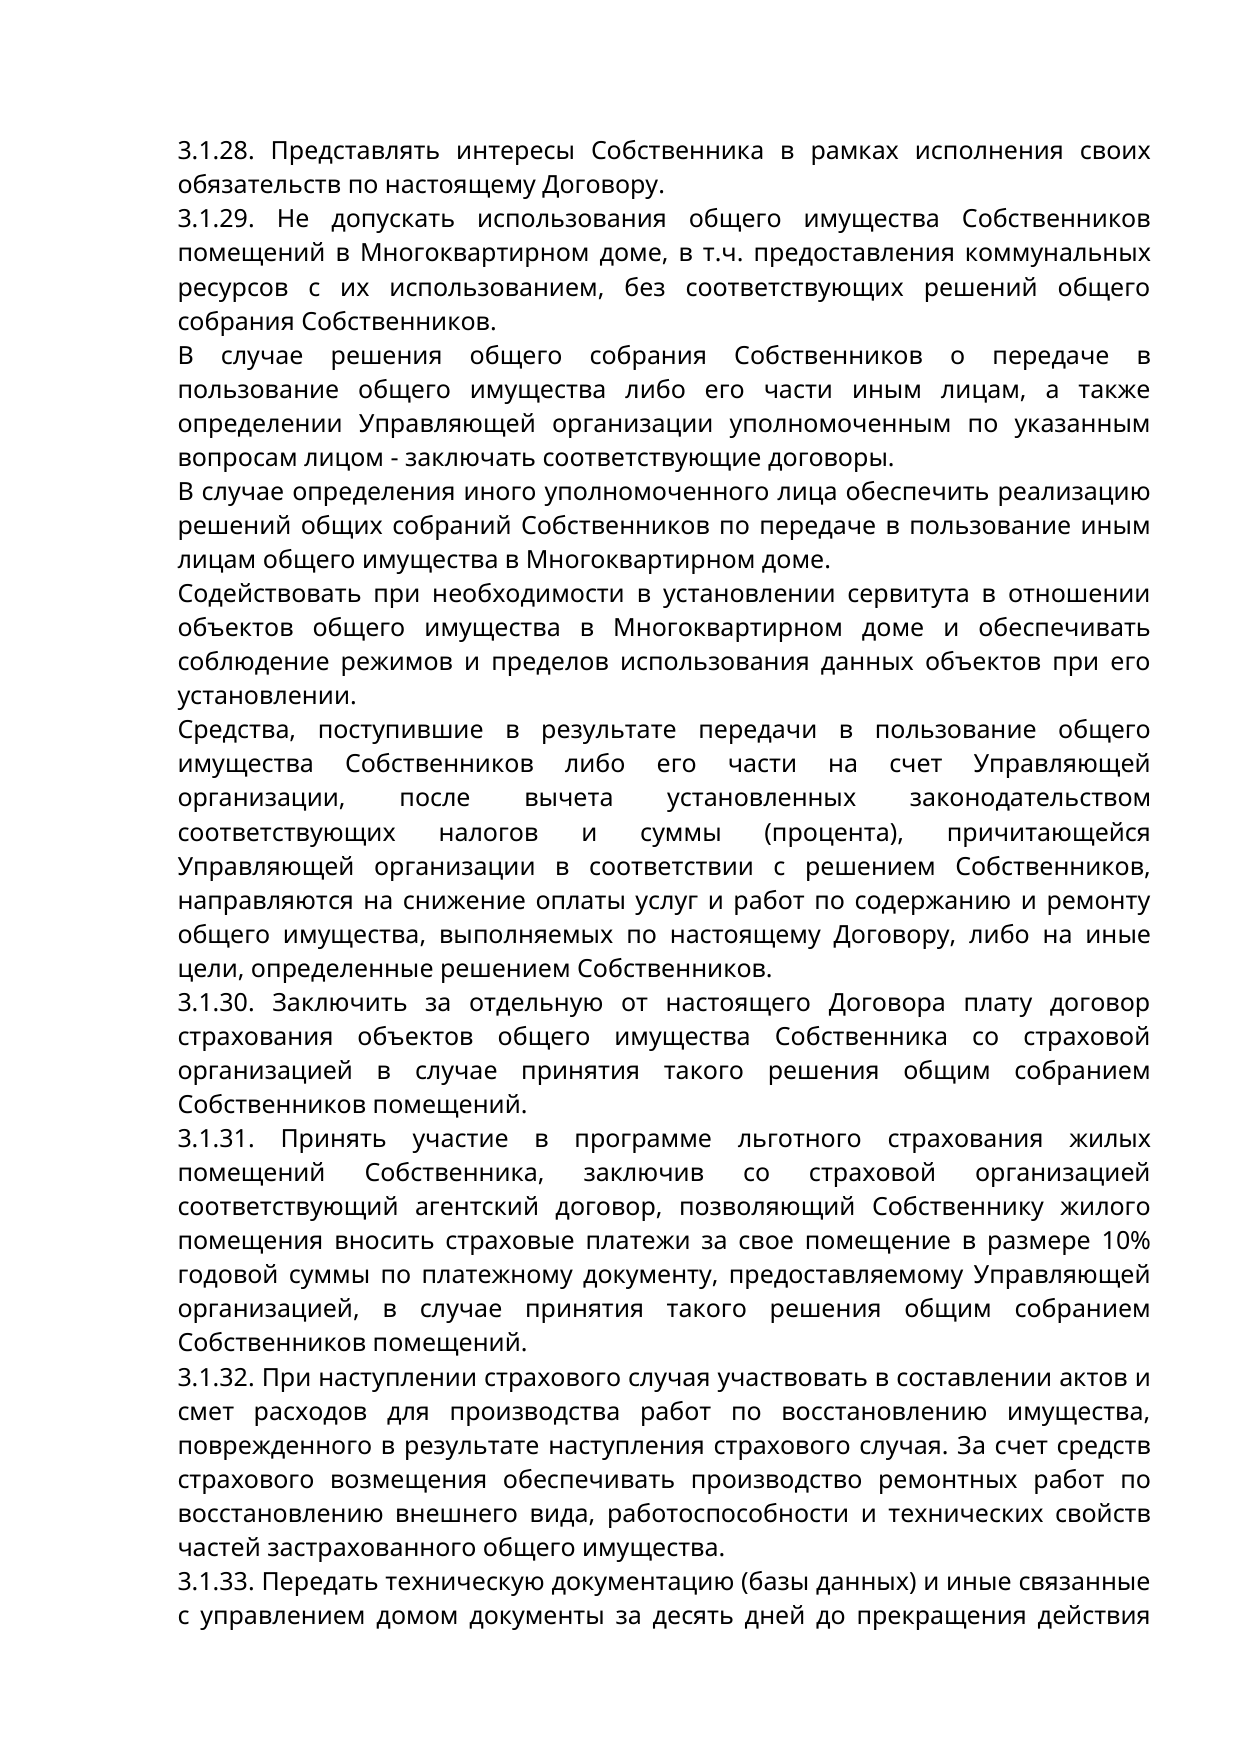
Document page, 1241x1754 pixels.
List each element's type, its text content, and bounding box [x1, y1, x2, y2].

text 3.1.28. Представлять интересы Собственника в рамках исполнения своих обязательств по настоящему Договору. [177, 133, 1152, 201]
text 3.1.31. Принять участие в программе льготного страхования жилых помещений Собственника, заключив со страховой организацией соответствующий агентский договор, позволяющий Собственнику жилого помещения вносить страховые платежи за свое помещение в размере 10% годовой суммы по платежному документу, предоставляемому Управляющей организацией, в случае принятия такого решения общим собранием Собственников помещений. [177, 1121, 1152, 1359]
text Содействовать при необходимости в установлении сервитута в отношении объектов общего имущества в Многоквартирном доме и обеспечивать соблюдение режимов и пределов использования данных объектов при его установлении. [177, 576, 1152, 712]
text 3.1.32. При наступлении страхового случая участвовать в составлении актов и смет расходов для производства работ по восстановлению имущества, поврежденного в результате наступления страхового случая. За счет средств страхового возмещения обеспечивать производство ремонтных работ по восстановлению внешнего вида, работоспособности и технических свойств частей застрахованного общего имущества. [177, 1359, 1152, 1563]
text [177, 1563, 1152, 1632]
text В случае решения общего собрания Собственников о передаче в пользование общего имущества либо его части иным лицам, а также определении Управляющей организации уполномоченным по указанным вопросам лицом - заключать соответствующие договоры. [177, 337, 1152, 473]
text Средства, поступившие в результате передачи в пользование общего имущества Собственников либо его части на счет Управляющей организации, после вычета установленных законодательством соответствующих налогов и суммы (процента), причитающейся Управляющей организации в соответствии с решением Собственников, направляются на снижение оплаты услуг и работ по содержанию и ремонту общего имущества, выполняемых по настоящему Договору, либо на иные цели, определенные решением Собственников. [177, 712, 1152, 984]
text 3.1.30. Заключить за отдельную от настоящего Договора плату договор страхования объектов общего имущества Собственника со страховой организацией в случае принятия такого решения общим собранием Собственников помещений. [177, 984, 1152, 1121]
text 3.1.29. Не допускать использования общего имущества Собственников помещений в Многоквартирном доме, в т.ч. предоставления коммунальных ресурсов с их использованием, без соответствующих решений общего собрания Собственников. [177, 201, 1152, 337]
text В случае определения иного уполномоченного лица обеспечить реализацию решений общих собраний Собственников по передаче в пользование иным лицам общего имущества в Многоквартирном доме. [177, 473, 1152, 576]
